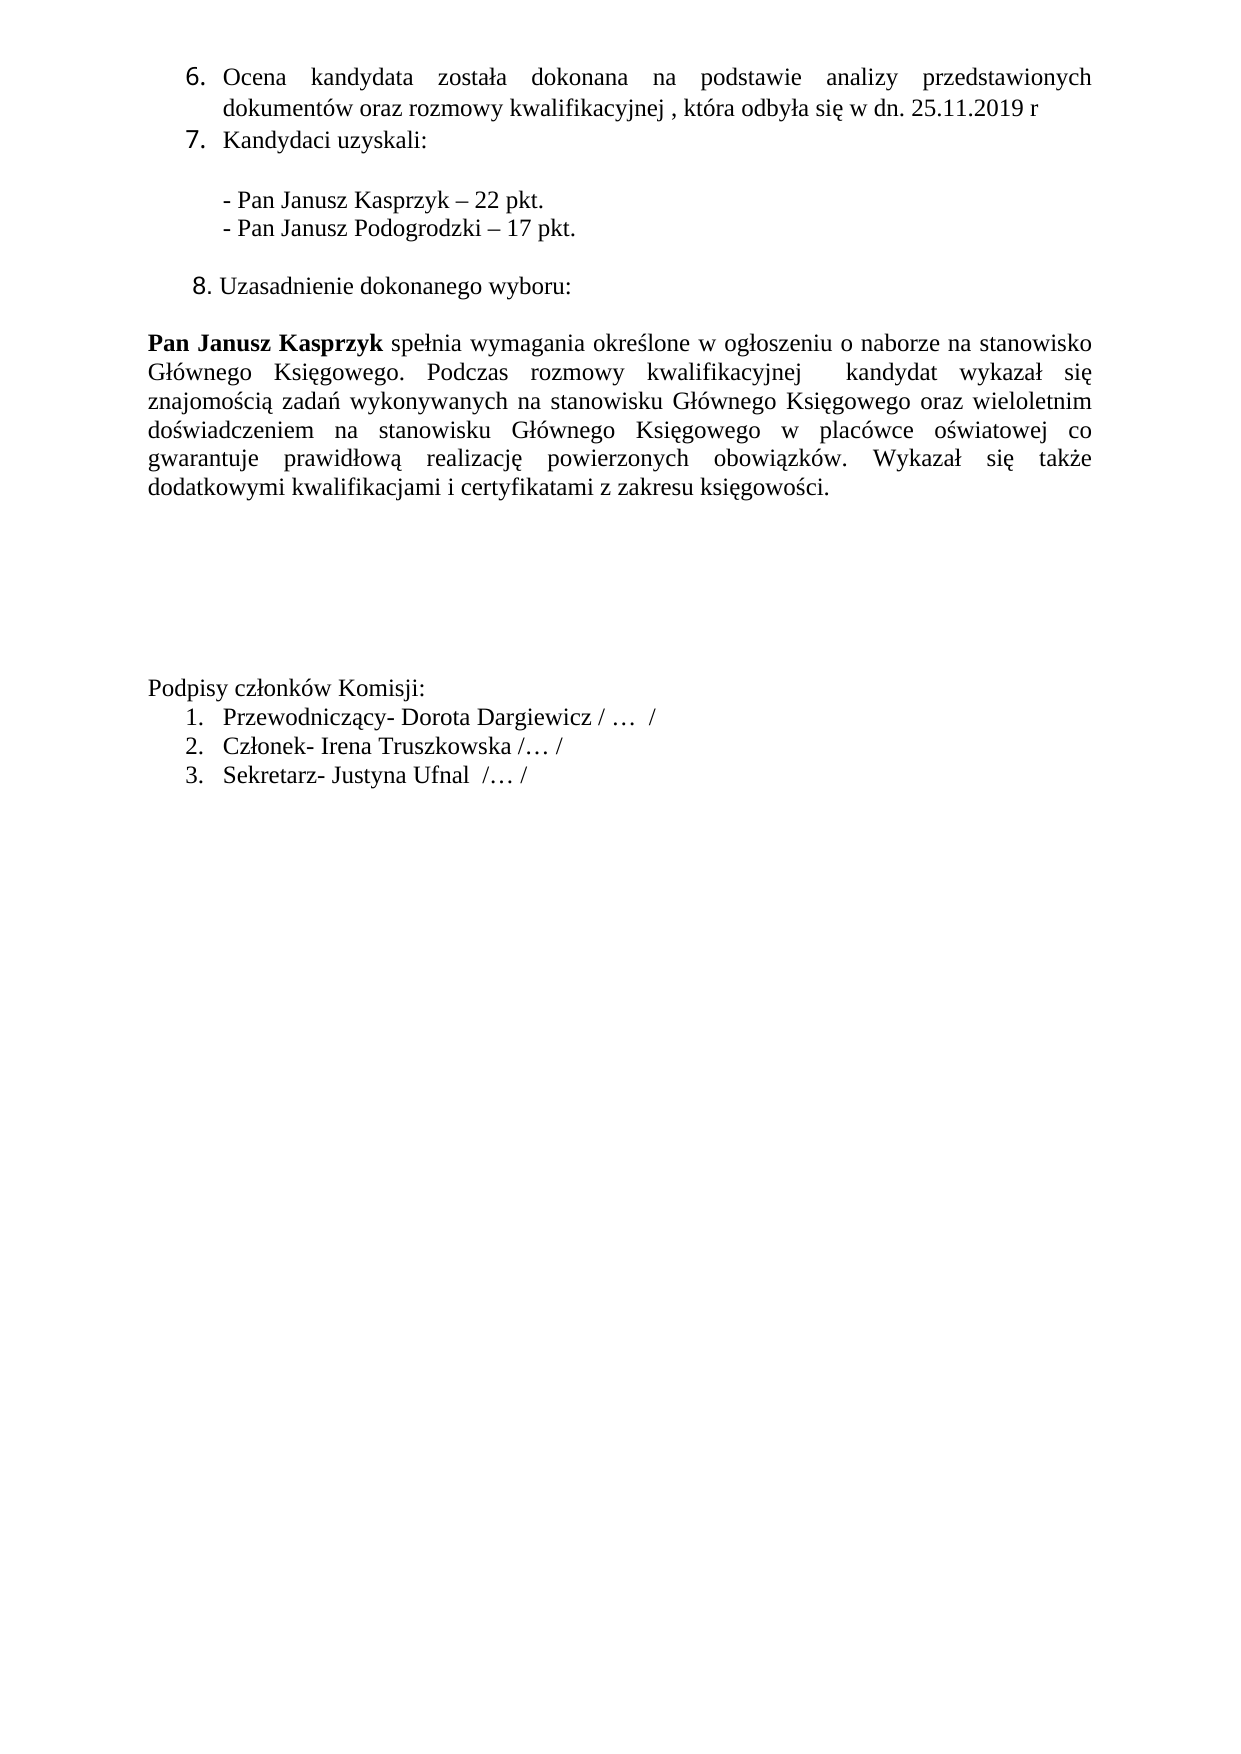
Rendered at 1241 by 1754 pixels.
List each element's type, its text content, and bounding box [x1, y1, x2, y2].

list Członek- Irena Truszkowska /… / [185, 731, 1093, 760]
list Kandydaci uzyskali: [185, 122, 1093, 156]
list Sekretarz- Justyna Ufnal /… / [185, 760, 1093, 788]
list Ocena kandydata została dokonana na podstawie analizy przedstawionych dokumentów oraz rozmowy kwalifikacyjnej , która odbyła się w dn. 25.11.2019 r [185, 59, 1093, 122]
text Pan Janusz Kasprzyk spełnia wymagania określone w ogłoszeniu o naborze na stanowisko Głównego Księgowego. Podczas rozmowy kwalifikacyjnej kandydat wykazał się znajomością zadań wykonywanych na stanowisku Głównego Księgowego oraz wieloletnim doświadczeniem na stanowisku Głównego Księgowego w placówce oświatowej co gwarantuje prawidłową realizację powierzonych obowiązków. Wykazał się także dodatkowymi kwalifikacjami i certyfikatami z zakresu księgowości. [148, 328, 1093, 501]
text - Pan Janusz Podogrodzki – 17 pkt. [223, 213, 1093, 242]
text 8. Uzasadnienie dokonanego wyboru: [192, 271, 1093, 300]
list Przewodniczący- Dorota Dargiewicz / … / [185, 702, 1093, 731]
text - Pan Janusz Kasprzyk – 22 pkt. [223, 185, 1093, 213]
text Podpisy członków Komisji: [148, 673, 1093, 702]
